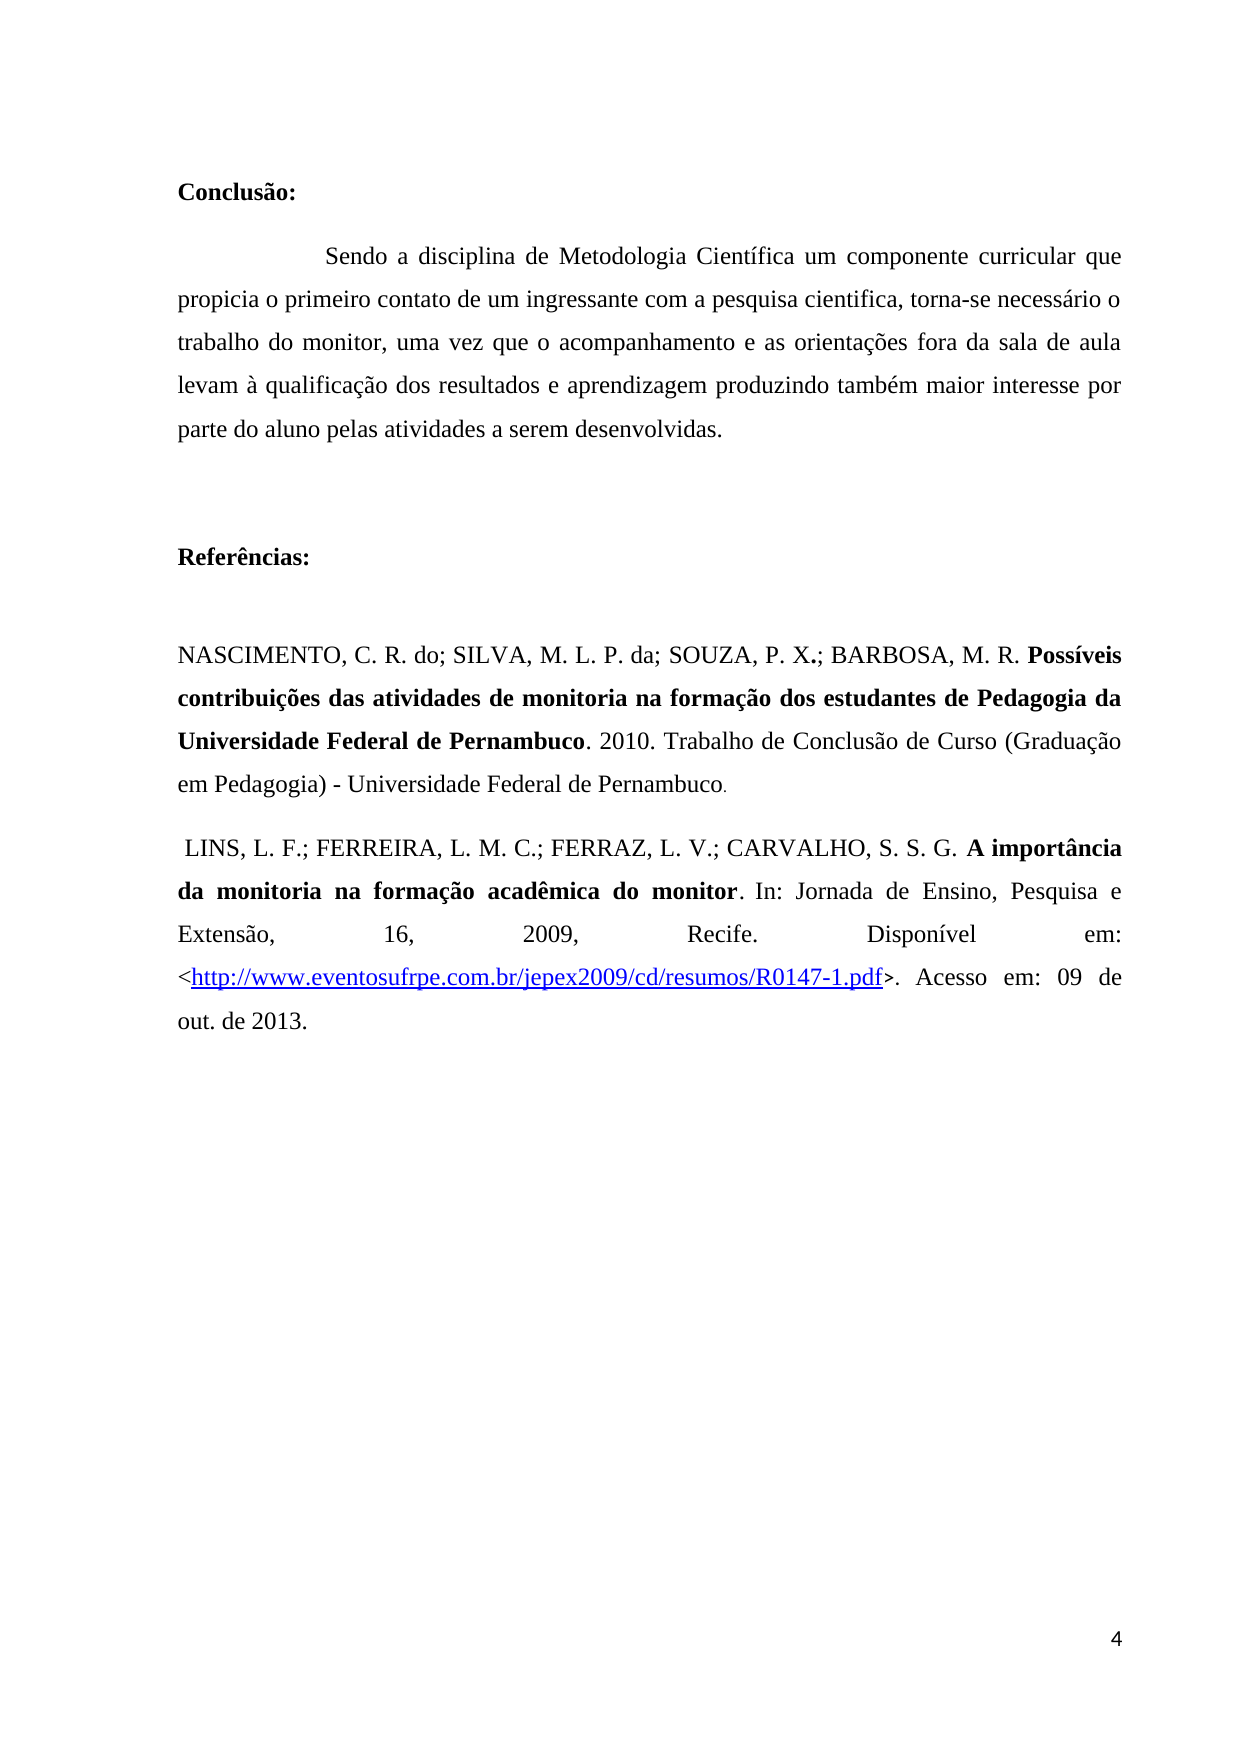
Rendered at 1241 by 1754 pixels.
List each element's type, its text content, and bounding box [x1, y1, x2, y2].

text Sendo a disciplina de Metodologia Científica um componente curricular que propicia o primeiro contato de um ingressante com a pesquisa cientifica, torna-se necessário o trabalho do monitor, uma vez que o acompanhamento e as orientações fora da sala de aula levam à qualificação dos resultados e aprendizagem produzindo também maior interesse por parte do aluno pelas atividades a serem desenvolvidas. [177, 241, 1122, 442]
text NASCIMENTO, C. R. do; SILVA, M. L. P. da; SOUZA, P. X.; BARBOSA, M. R. Possíveis contribuições das atividades de monitoria na formação dos estudantes de Pedagogia da Universidade Federal de Pernambuco. 2010. Trabalho de Conclusão de Curso (Graduação em Pedagogia) - Universidade Federal de Pernambuco. [177, 606, 1122, 798]
text Referências: [177, 542, 1122, 570]
text LINS, L. F.; FERREIRA, L. M. C.; FERRAZ, L. V.; CARVALHO, S. S. G. A importância da monitoria na formação acadêmica do monitor. In: Jornada de Ensino, Pesquisa e Extensão, 16, 2009, Recife. Disponível em: <http://www.eventosufrpe.com.br/jepex2009/cd/resumos/R0147-1.pdf>. Acesso em: 09 de out. de 2013. [177, 833, 1122, 1035]
text Conclusão: [177, 177, 1122, 206]
